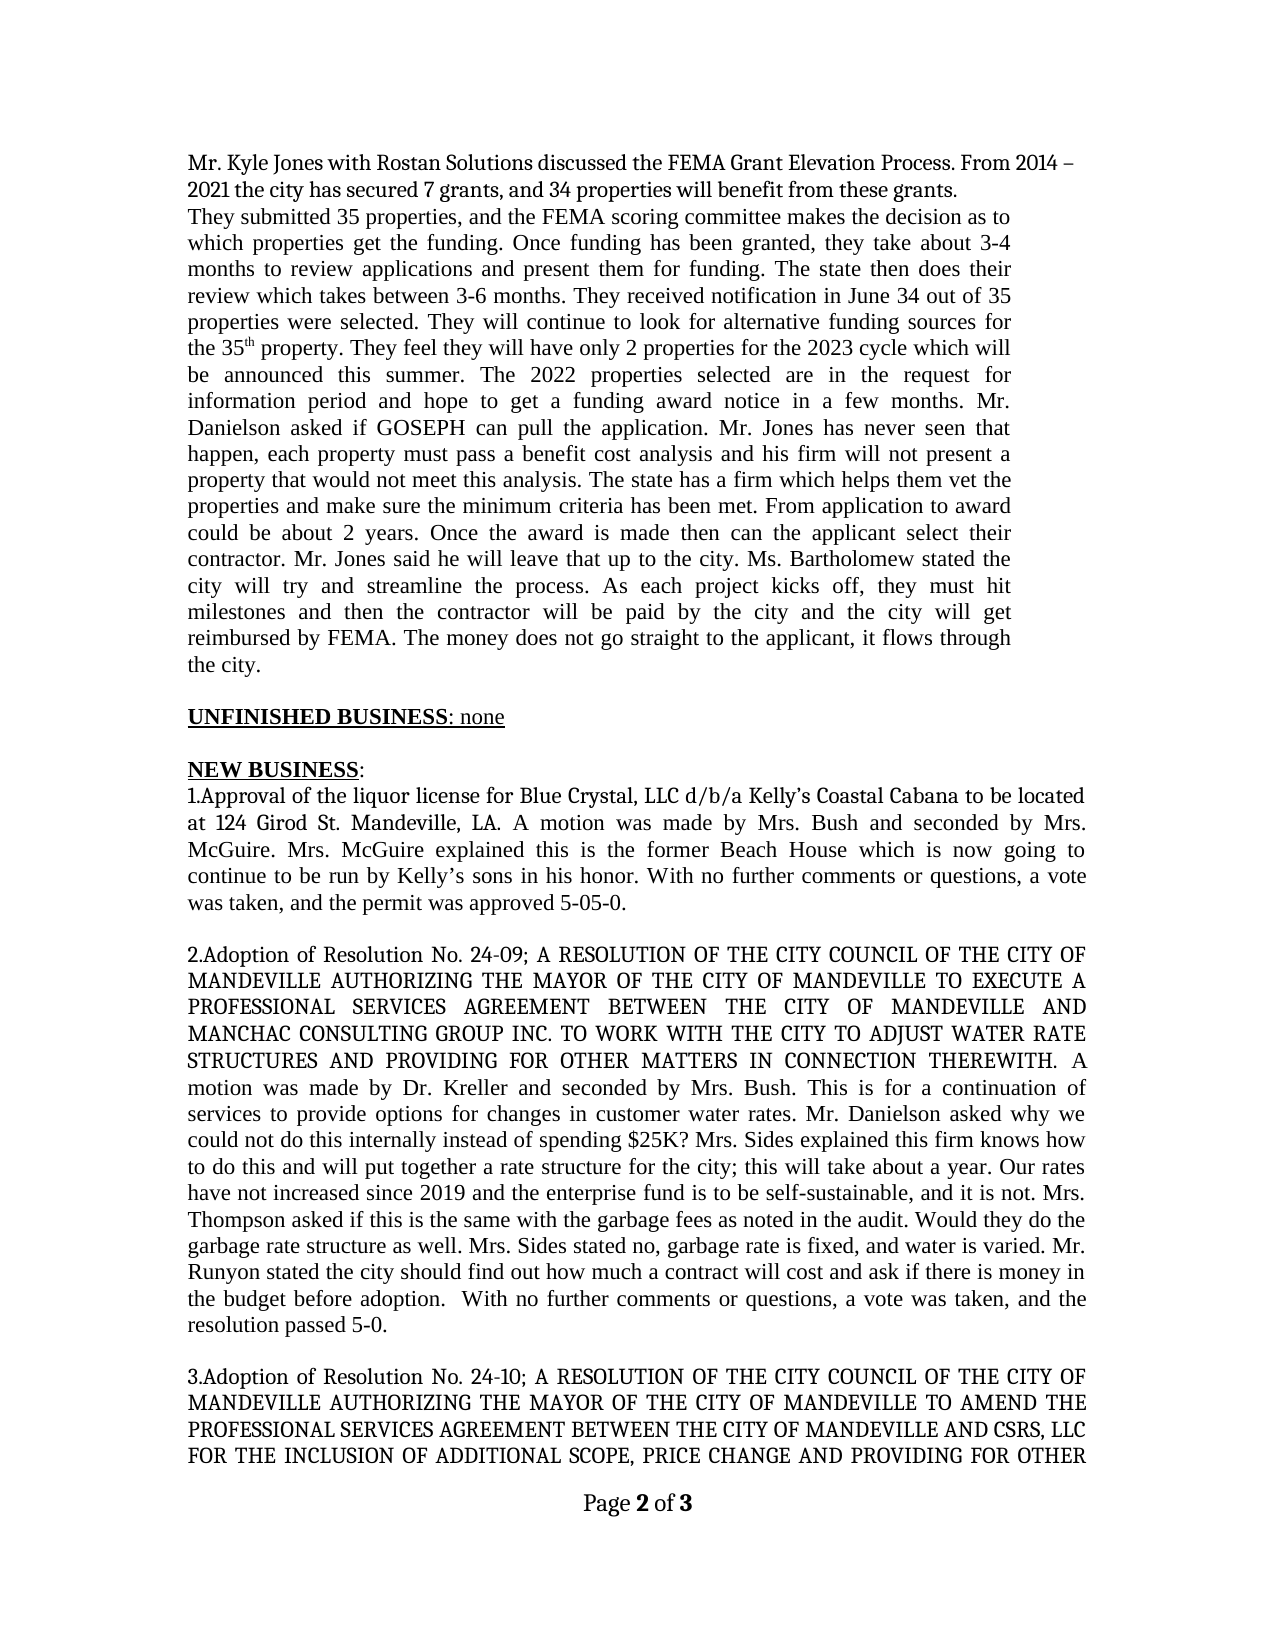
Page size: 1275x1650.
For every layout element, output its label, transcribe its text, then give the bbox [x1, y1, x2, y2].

text Mr. Kyle Jones with Rostan Solutions discussed the FEMA Grant Elevation Process. From 2014 – 2021 the city has secured 7 grants, and 34 properties will benefit from these grants. [187, 150, 1087, 203]
text 2.Adoption of Resolution No. 24-09; A RESOLUTION OF THE CITY COUNCIL OF THE CITY OF MANDEVILLE AUTHORIZING THE MAYOR OF THE CITY OF MANDEVILLE TO EXECUTE A PROFESSIONAL SERVICES AGREEMENT BETWEEN THE CITY OF MANDEVILLE AND MANCHAC CONSULTING GROUP INC. TO WORK WITH THE CITY TO ADJUST WATER RATE STRUCTURES AND PROVIDING FOR OTHER MATTERS IN CONNECTION THEREWITH. A motion was made by Dr. Kreller and seconded by Mrs. Bush. This is for a continuation of services to provide options for changes in customer water rates. Mr. Danielson asked why we could not do this internally instead of spending $25K? Mrs. Sides explained this firm knows how to do this and will put together a rate structure for the city; this will take about a year. Our rates have not increased since 2019 and the enterprise fund is to be self-sustainable, and it is not. Mrs. Thompson asked if this is the same with the garbage fees as noted in the audit. Would they do the garbage rate structure as well. Mrs. Sides stated no, garbage rate is fixed, and water is varied. Mr. Runyon stated the city should find out how much a contract will cost and ask if there is money in the budget before adoption. With no further comments or questions, a vote was taken, and the resolution passed 5-0. [187, 941, 1087, 1337]
text 1.Approval of the liquor license for Blue Crystal, LLC d/b/a Kelly’s Coastal Cabana to be located at 124 Girod St. Mandeville, LA. A motion was made by Mrs. Bush and seconded by Mrs. McGuire. Mrs. McGuire explained this is the former Beach House which is now going to continue to be run by Kelly’s sons in his honor. With no further comments or questions, a vote was taken, and the permit was approved 5-05-0. [187, 782, 1087, 915]
text NEW BUSINESS: [187, 756, 1087, 782]
text They submitted 35 properties, and the FEMA scoring committee makes the decision as to which properties get the funding. Once funding has been granted, they take about 3-4 months to review applications and present them for funding. The state then does their review which takes between 3-6 months. They received notification in June 34 out of 35 properties were selected. They will continue to look for alternative funding sources for the 35th property. They feel they will have only 2 properties for the 2023 cycle which will be announced this summer. The 2022 properties selected are in the request for information period and hope to get a funding award notice in a few months. Mr. Danielson asked if GOSEPH can pull the application. Mr. Jones has never seen that happen, each property must pass a benefit cost analysis and his firm will not present a property that would not meet this analysis. The state has a firm which helps them vet the properties and make sure the minimum criteria has been met. From application to award could be about 2 years. Once the award is made then can the applicant select their contractor. Mr. Jones said he will leave that up to the city. Ms. Bartholomew stated the city will try and streamline the process. As each project kicks off, they must hit milestones and then the contractor will be paid by the city and the city will get reimbursed by FEMA. The money does not go straight to the applicant, it flows through the city. [187, 203, 1012, 677]
text UNFINISHED BUSINESS: none [187, 703, 1087, 730]
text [187, 1364, 1087, 1469]
